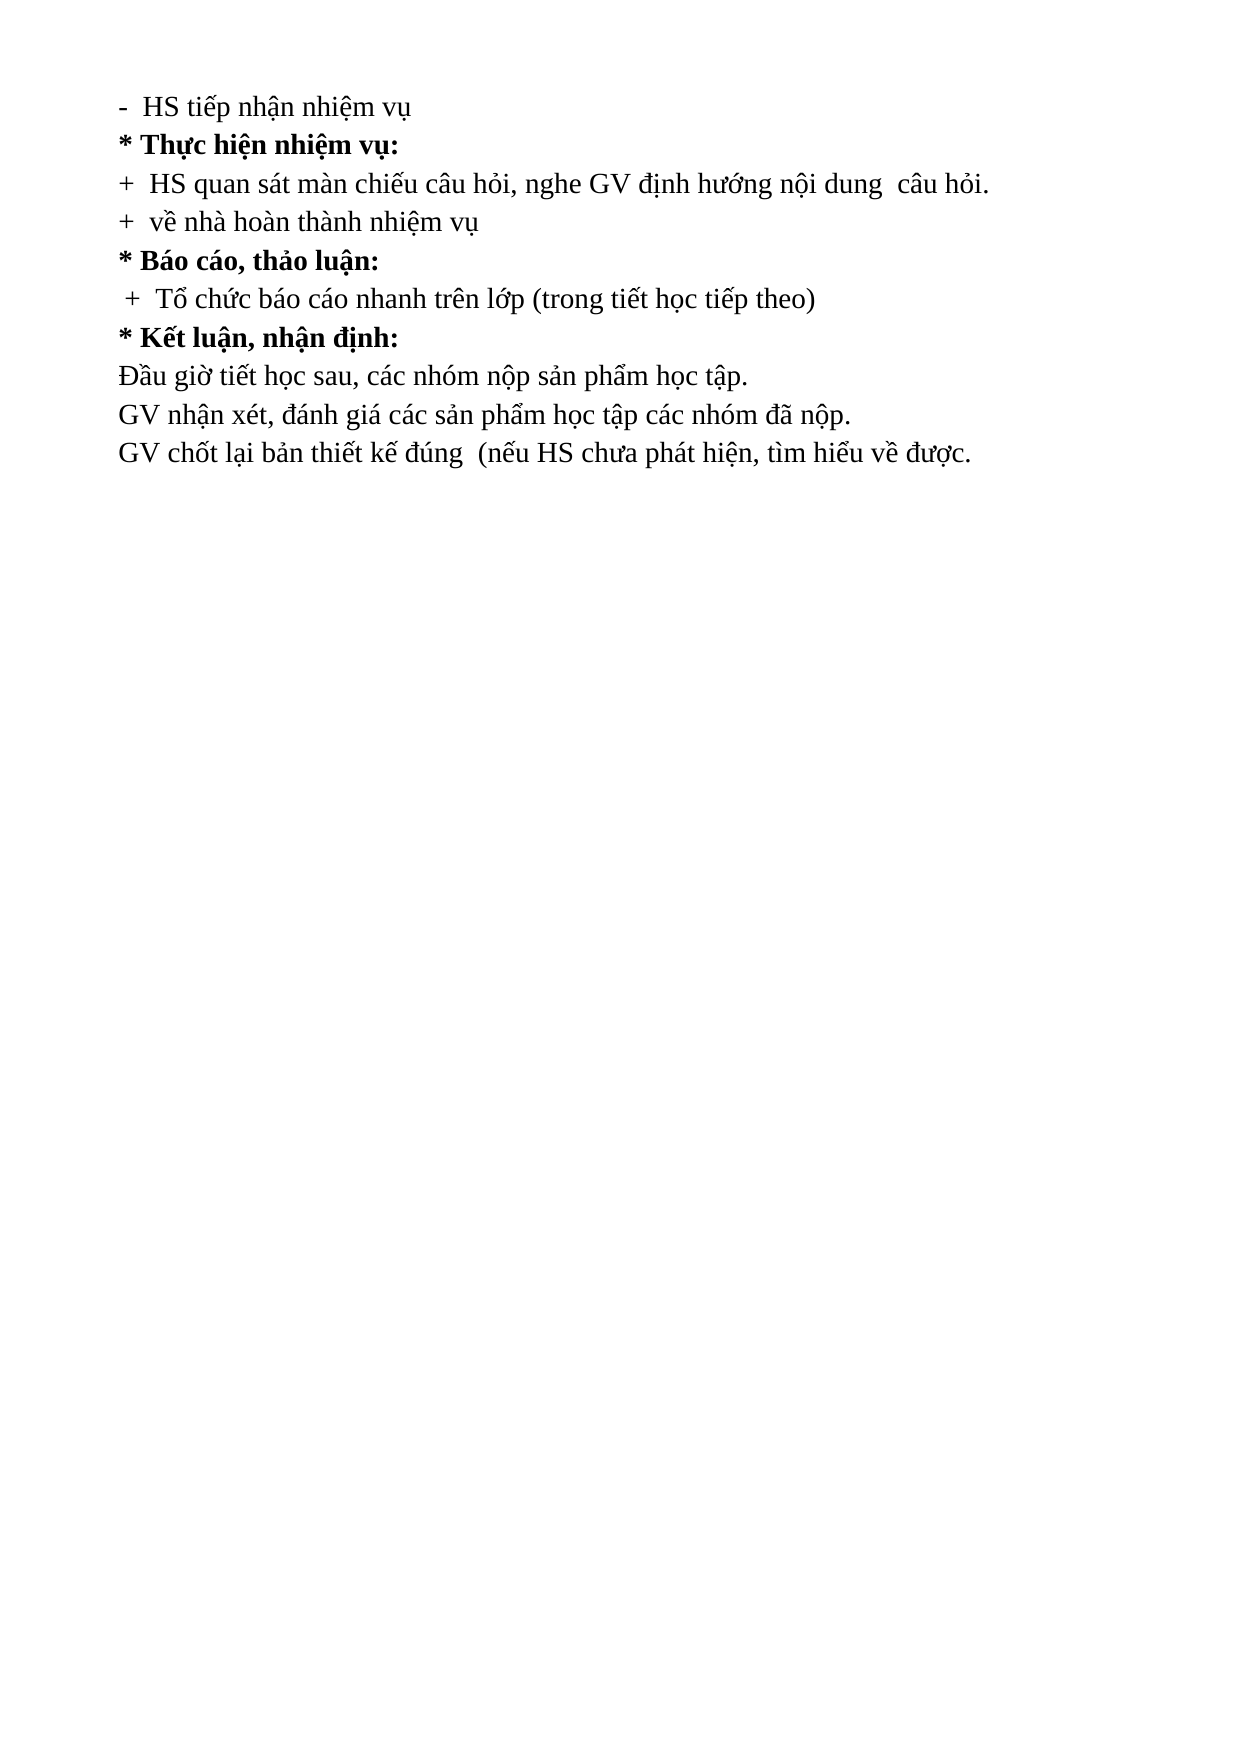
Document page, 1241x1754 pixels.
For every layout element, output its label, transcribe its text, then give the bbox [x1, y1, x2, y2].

text * Kết luận, nhận định: [118, 320, 1152, 353]
text + về nhà hoàn thành nhiệm vụ [118, 204, 1152, 238]
text - HS tiếp nhận nhiệm vụ [118, 89, 1152, 122]
text * Báo cáo, thảo luận: [118, 243, 1152, 276]
text + HS quan sát màn chiếu câu hỏi, nghe GV định hướng nội dung câu hỏi. [118, 166, 1152, 199]
text Đầu giờ tiết học sau, các nhóm nộp sản phẩm học tập. [118, 358, 1152, 392]
text * Thực hiện nhiệm vụ: [118, 127, 1152, 161]
text GV chốt lại bản thiết kế đúng (nếu HS chưa phát hiện, tìm hiểu về được. [118, 436, 1152, 469]
text + Tổ chức báo cáo nhanh trên lớp (trong tiết học tiếp theo) [124, 281, 1152, 315]
text GV nhận xét, đánh giá các sản phẩm học tập các nhóm đã nộp. [118, 397, 1152, 431]
